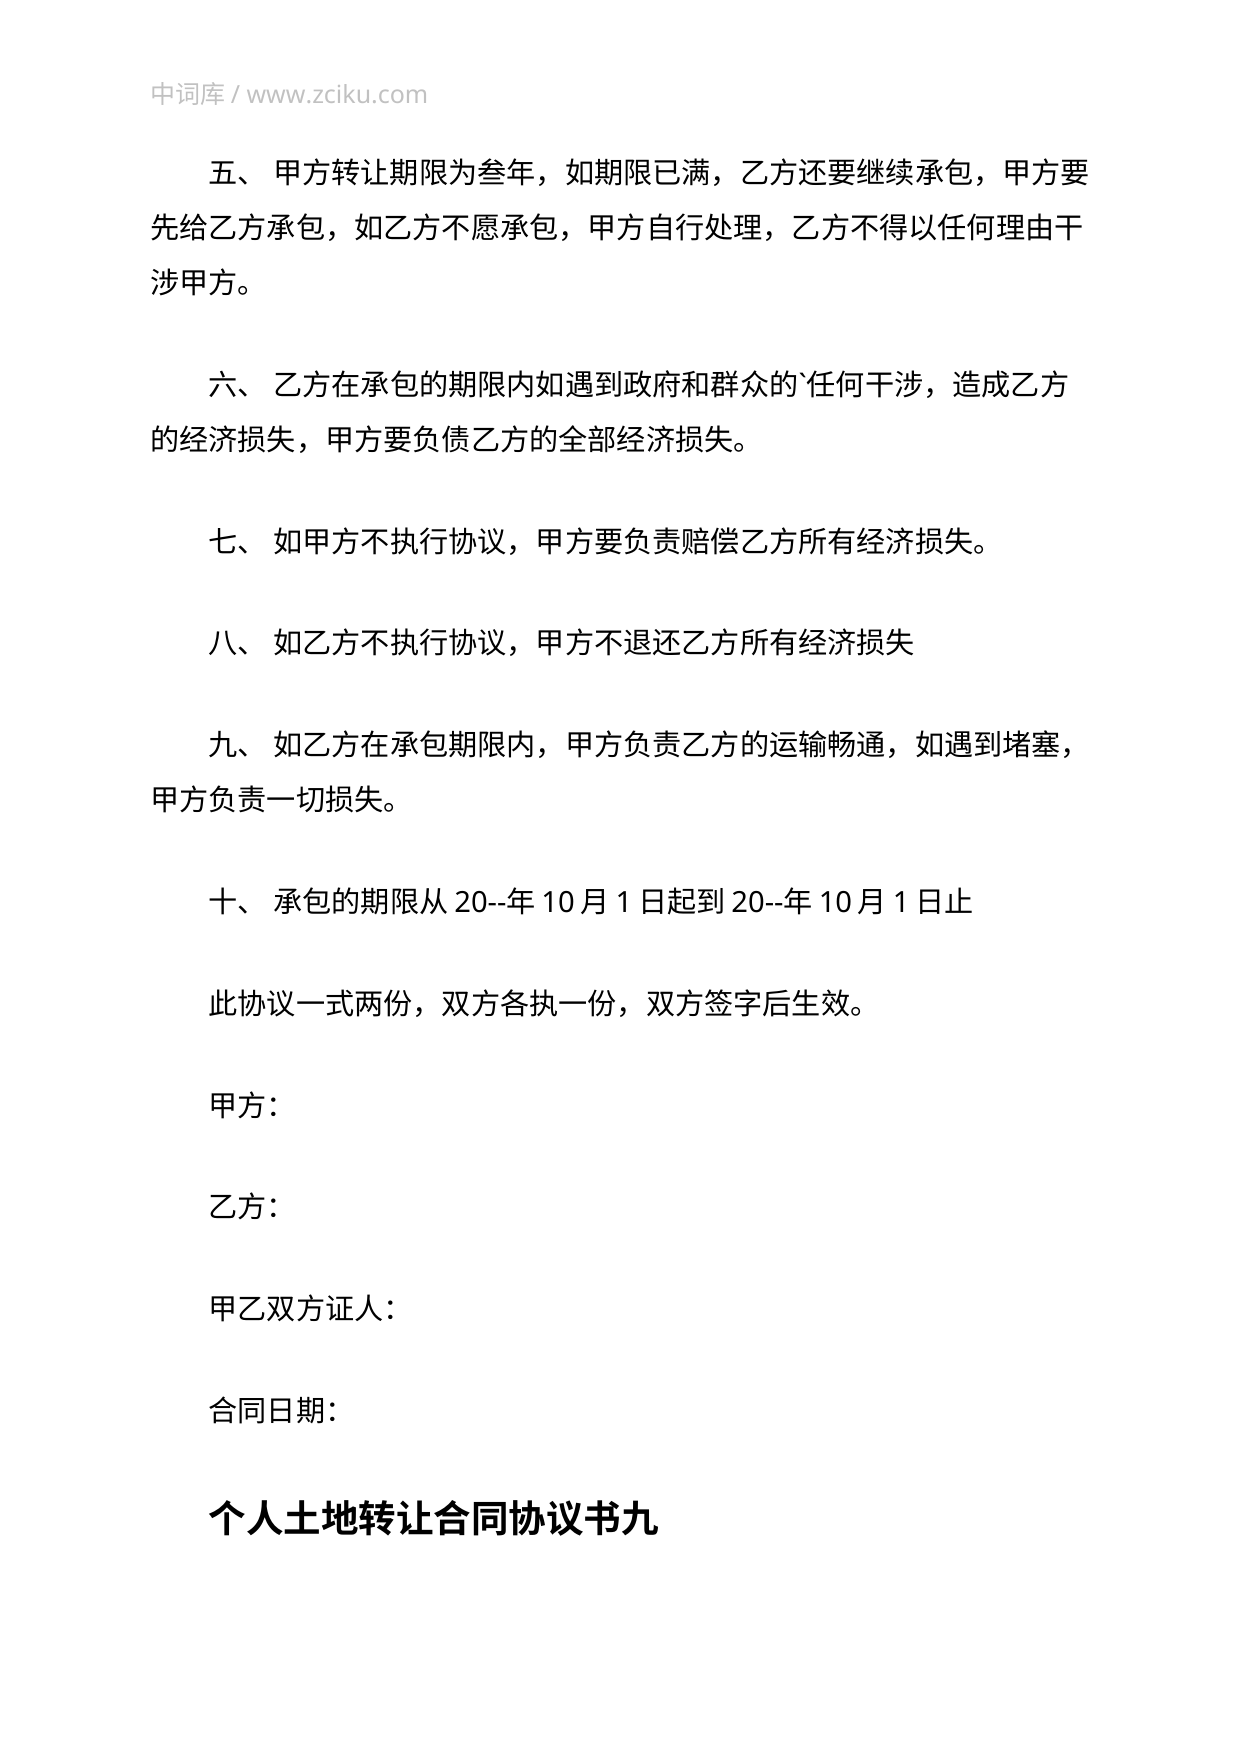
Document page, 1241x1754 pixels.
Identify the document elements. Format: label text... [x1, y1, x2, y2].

text 乙方： [150, 1184, 1090, 1226]
text 个人土地转让合同协议书九 [150, 1489, 1090, 1544]
text 六、 乙方在承包的期限内如遇到政府和群众的`任何干涉，造成乙方的经济损失，甲方要负债乙方的全部经济损失。 [150, 362, 1090, 459]
text 甲乙双方证人： [150, 1286, 1090, 1328]
text 八、 如乙方不执行协议，甲方不退还乙方所有经济损失 [150, 620, 1090, 662]
text 七、 如甲方不执行协议，甲方要负责赔偿乙方所有经济损失。 [150, 518, 1090, 561]
text 合同日期： [150, 1388, 1090, 1430]
text 九、 如乙方在承包期限内，甲方负责乙方的运输畅通，如遇到堵塞，甲方负责一切损失。 [150, 722, 1090, 819]
text 十、 承包的期限从20--年10月1日起到20--年10月1日止 [150, 878, 1090, 921]
text 甲方： [150, 1082, 1090, 1124]
text 五、 甲方转让期限为叁年，如期限已满，乙方还要继续承包，甲方要先给乙方承包，如乙方不愿承包，甲方自行处理，乙方不得以任何理由干涉甲方。 [150, 150, 1090, 302]
text 此协议一式两份，双方各执一份，双方签字后生效。 [150, 981, 1090, 1023]
